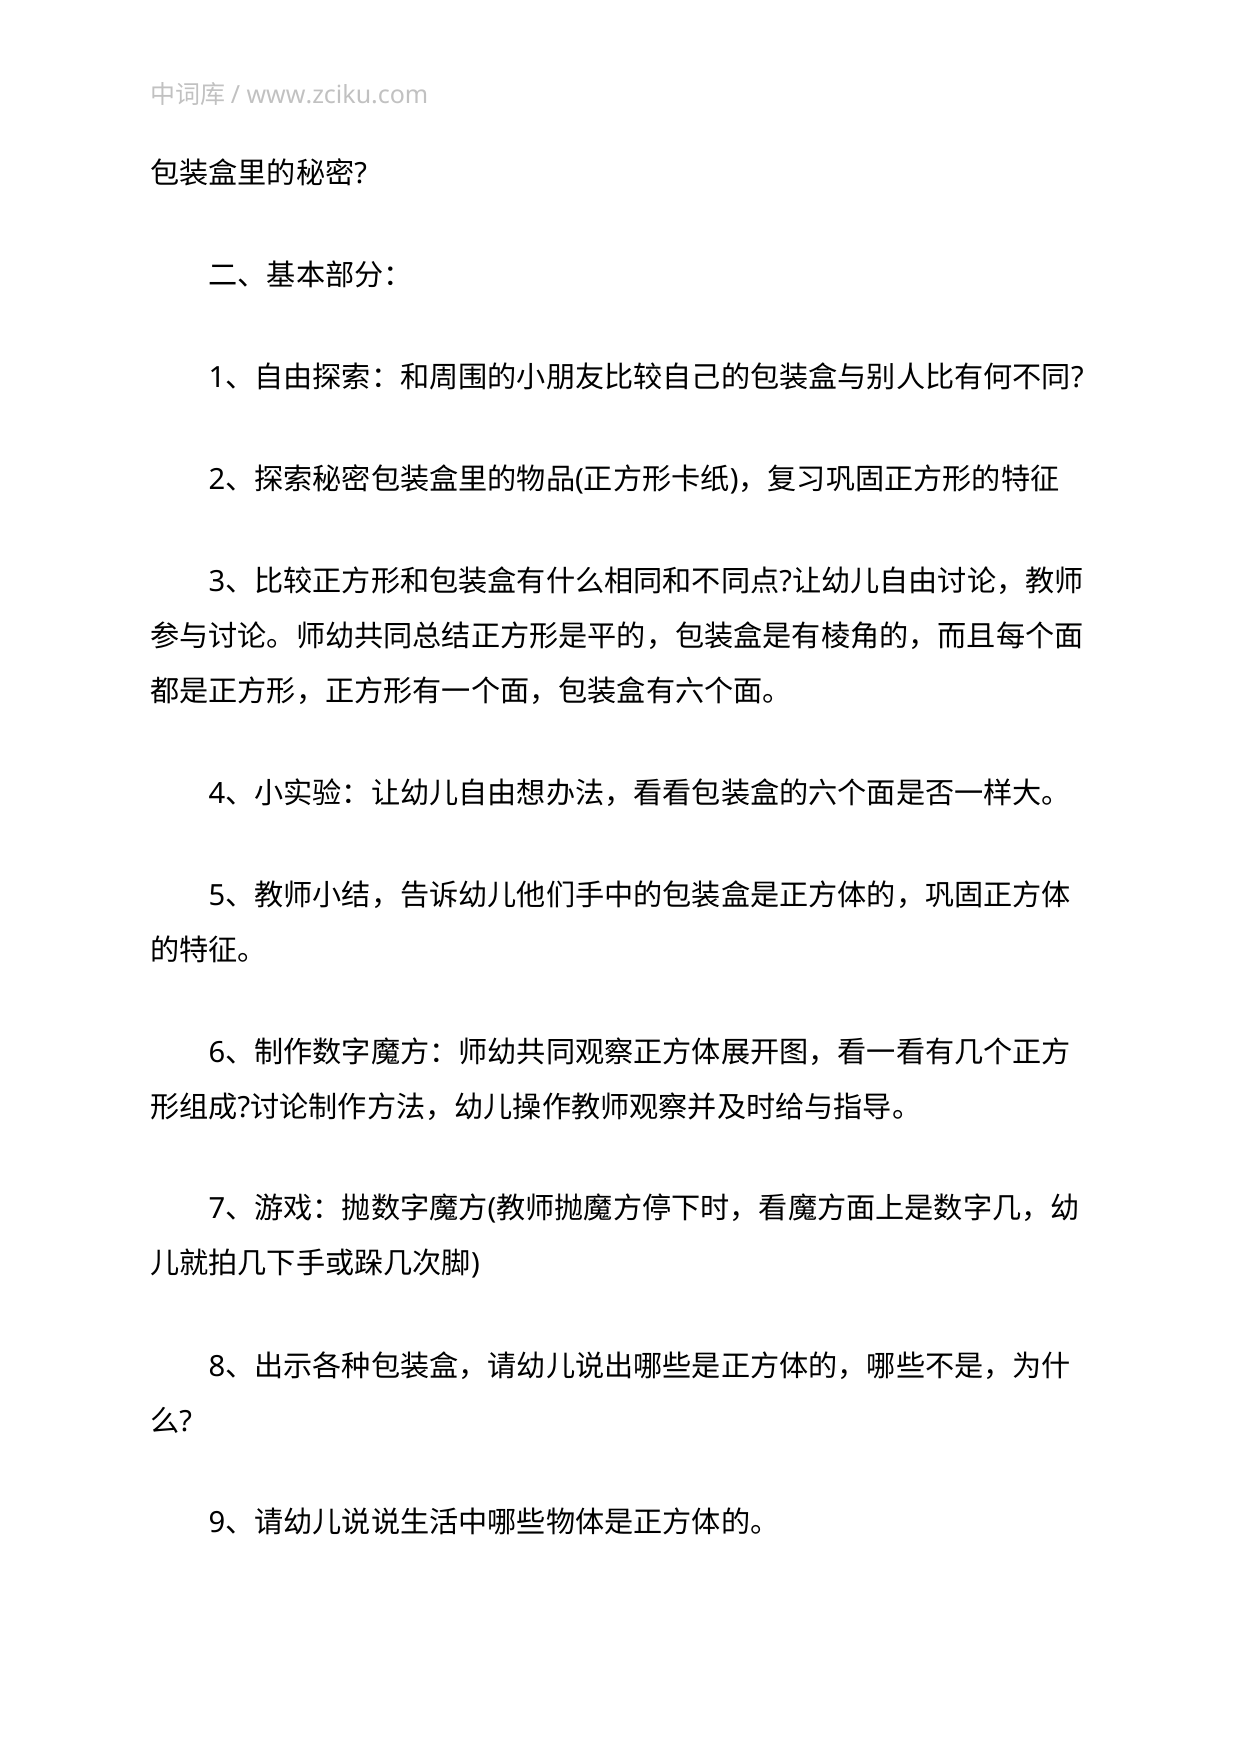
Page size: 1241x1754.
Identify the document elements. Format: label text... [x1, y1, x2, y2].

text 4、小实验：让幼儿自由想办法，看看包装盒的六个面是否一样大。 [150, 769, 1090, 812]
text 7、游戏：抛数字魔方(教师抛魔方停下时，看魔方面上是数字几，幼儿就拍几下手或跺几次脚) [150, 1185, 1090, 1282]
text 2、探索秘密包装盒里的物品(正方形卡纸)，复习巩固正方形的特征 [150, 456, 1090, 498]
text 6、制作数字魔方：师幼共同观察正方体展开图，看一看有几个正方形组成?讨论制作方法，幼儿操作教师观察并及时给与指导。 [150, 1028, 1090, 1126]
text 9、请幼儿说说生活中哪些物体是正方体的。 [150, 1499, 1090, 1541]
text 3、比较正方形和包装盒有什么相同和不同点?让幼儿自由讨论，教师参与讨论。师幼共同总结正方形是平的，包装盒是有棱角的，而且每个面都是正方形，正方形有一个面，包装盒有六个面。 [150, 558, 1090, 710]
text 8、出示各种包装盒，请幼儿说出哪些是正方体的，哪些不是，为什么? [150, 1342, 1090, 1439]
text 5、教师小结，告诉幼儿他们手中的包装盒是正方体的，巩固正方体的特征。 [150, 871, 1090, 969]
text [150, 150, 1090, 192]
text 1、自由探索：和周围的小朋友比较自己的包装盒与别人比有何不同? [150, 354, 1090, 396]
text 二、基本部分： [150, 252, 1090, 294]
